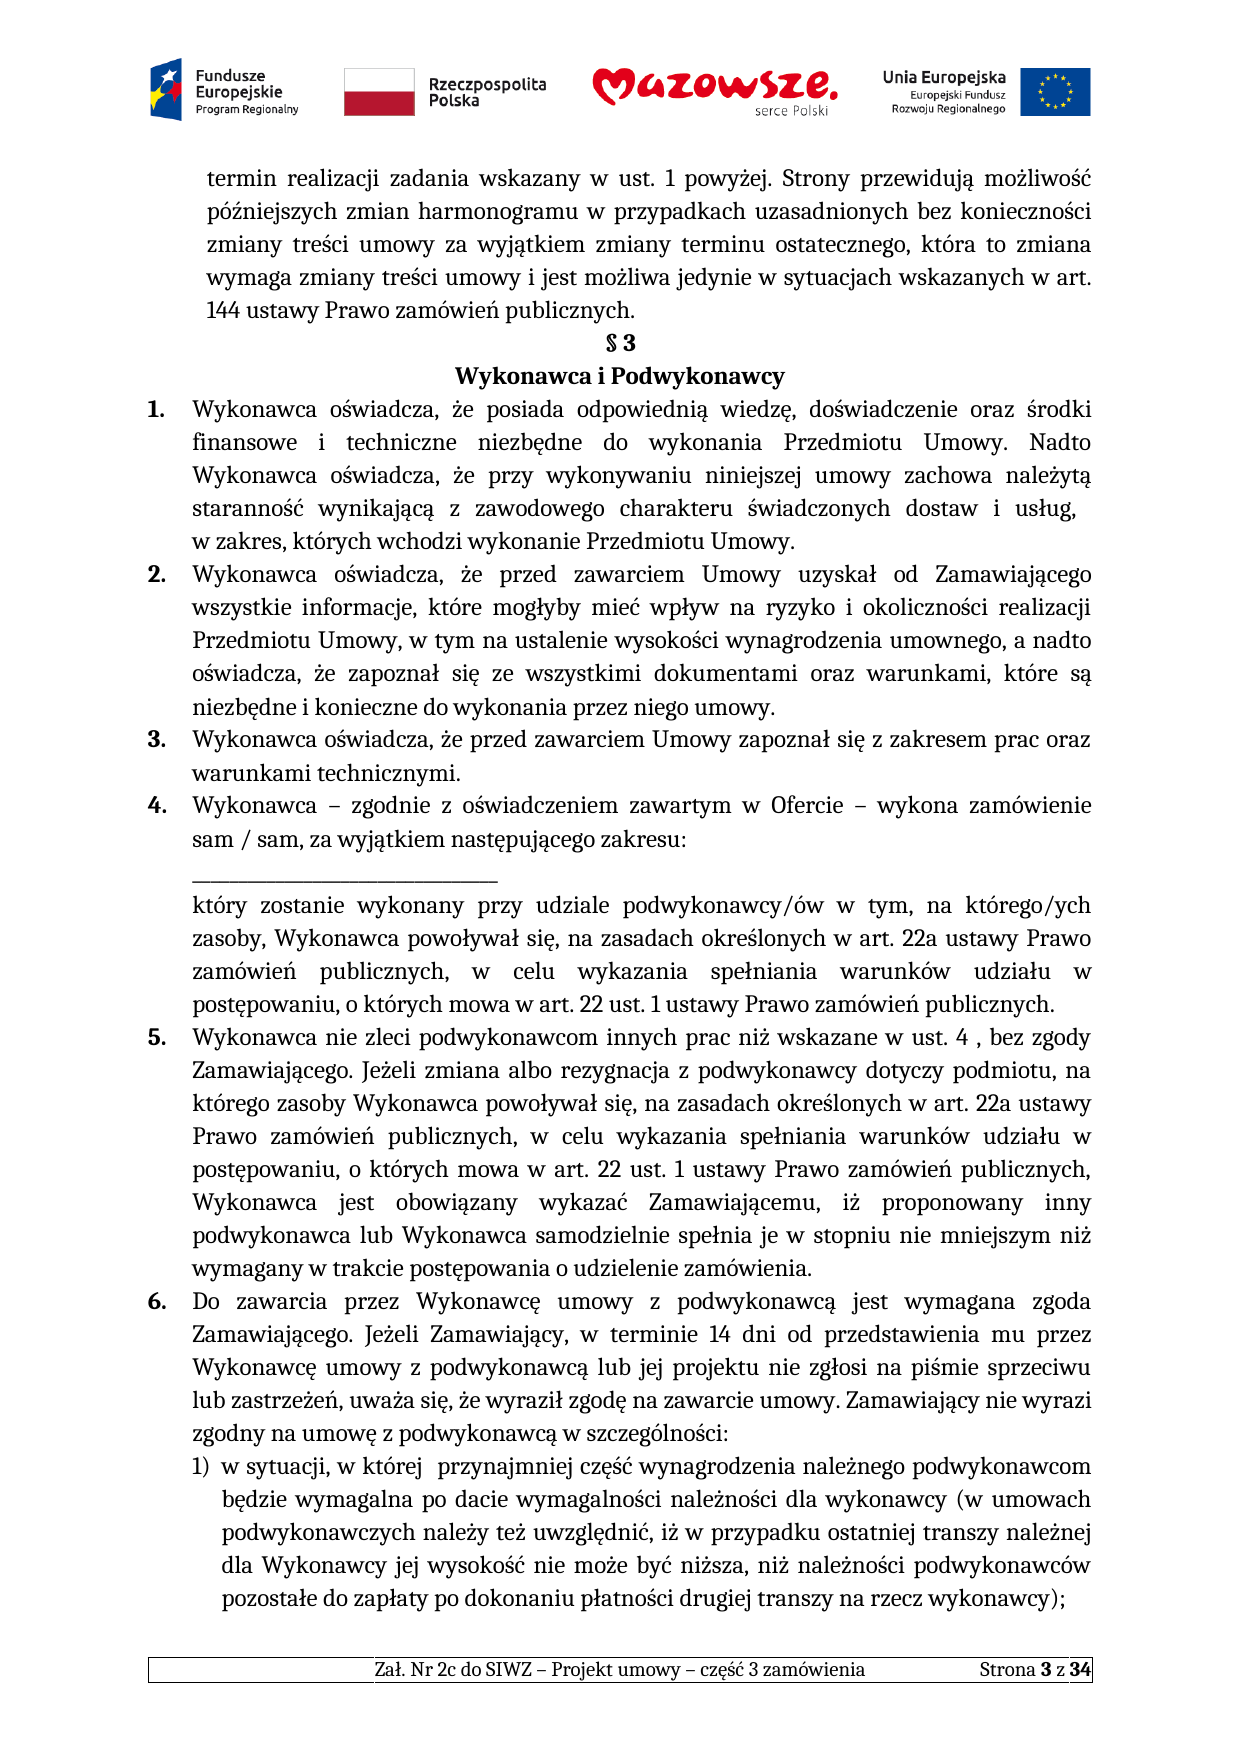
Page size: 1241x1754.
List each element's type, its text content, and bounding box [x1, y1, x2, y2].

text Wykonawca i Podwykonawcy [148, 362, 1093, 391]
list Do zawarcia przez Wykonawcę umowy z podwykonawcą jest wymagana zgoda Zamawiającego. Jeżeli Zamawiający, w terminie 14 dni od przedstawienia mu przez Wykonawcę umowy z podwykonawcą lub jej projektu nie zgłosi na piśmie sprzeciwu lub zastrzeżeń, uważa się, że wyraził zgodę na zawarcie umowy. Zamawiający nie wyrazi zgodny na umowę z podwykonawcą w szczególności: [148, 1287, 1093, 1448]
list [148, 164, 1093, 325]
list Wykonawca oświadcza, że przed zawarciem Umowy uzyskał od Zamawiającego wszystkie informacje, które mogłyby mieć wpływ na ryzyko i okoliczności realizacji Przedmiotu Umowy, w tym na ustalenie wysokości wynagrodzenia umownego, a nadto oświadcza, że zapoznał się ze wszystkimi dokumentami oraz warunkami, które są niezbędne i konieczne do wykonania przez niego umowy. [148, 560, 1093, 721]
list który zostanie wykonany przy udziale podwykonawcy/ów w tym, na którego/ych zasoby, Wykonawca powoływał się, na zasadach określonych w art. 22a ustawy Prawo zamówień publicznych, w celu wykazania spełniania warunków udziału w postępowaniu, o których mowa w art. 22 ust. 1 ustawy Prawo zamówień publicznych. [192, 891, 1093, 1018]
list _________________________________ [192, 857, 1093, 886]
list Wykonawca – zgodnie z oświadczeniem zawartym w Ofercie – wykona zamówienie sam / sam, za wyjątkiem następującego zakresu: [148, 791, 1093, 853]
list Wykonawca nie zleci podwykonawcom innych prac niż wskazane w ust. 4 , bez zgody Zamawiającego. Jeżeli zmiana albo rezygnacja z podwykonawcy dotyczy podmiotu, na którego zasoby Wykonawca powoływał się, na zasadach określonych w art. 22a ustawy Prawo zamówień publicznych, w celu wykazania spełniania warunków udziału w postępowaniu, o których mowa w art. 22 ust. 1 ustawy Prawo zamówień publicznych, Wykonawca jest obowiązany wykazać Zamawiającemu, iż proponowany inny podwykonawca lub Wykonawca samodzielnie spełnia je w stopniu nie mniejszym niż wymagany w trakcie postępowania o udzielenie zamówienia. [148, 1023, 1093, 1282]
list Wykonawca oświadcza, że posiada odpowiednią wiedzę, doświadczenie oraz środki finansowe i techniczne niezbędne do wykonania Przedmiotu Umowy. Nadto Wykonawca oświadcza, że przy wykonywaniu niniejszej umowy zachowa należytą staranność wynikającą z zawodowego charakteru świadczonych dostaw i usług, w zakres, których wchodzi wykonanie Przedmiotu Umowy. [148, 395, 1093, 556]
list w sytuacji, w której przynajmniej część wynagrodzenia należnego podwykonawcom będzie wymagalna po dacie wymagalności należności dla wykonawcy (w umowach podwykonawczych należy też uwzględnić, iż w przypadku ostatniej transzy należnej dla Wykonawcy jej wysokość nie może być niższa, niż należności podwykonawców pozostałe do zapłaty po dokonaniu płatności drugiej transzy na rzecz wykonawcy); [192, 1452, 1093, 1613]
picture [148, 43, 1093, 134]
text § 3 [148, 329, 1093, 358]
list Wykonawca oświadcza, że przed zawarciem Umowy zapoznał się z zakresem prac oraz warunkami technicznymi. [148, 725, 1093, 787]
